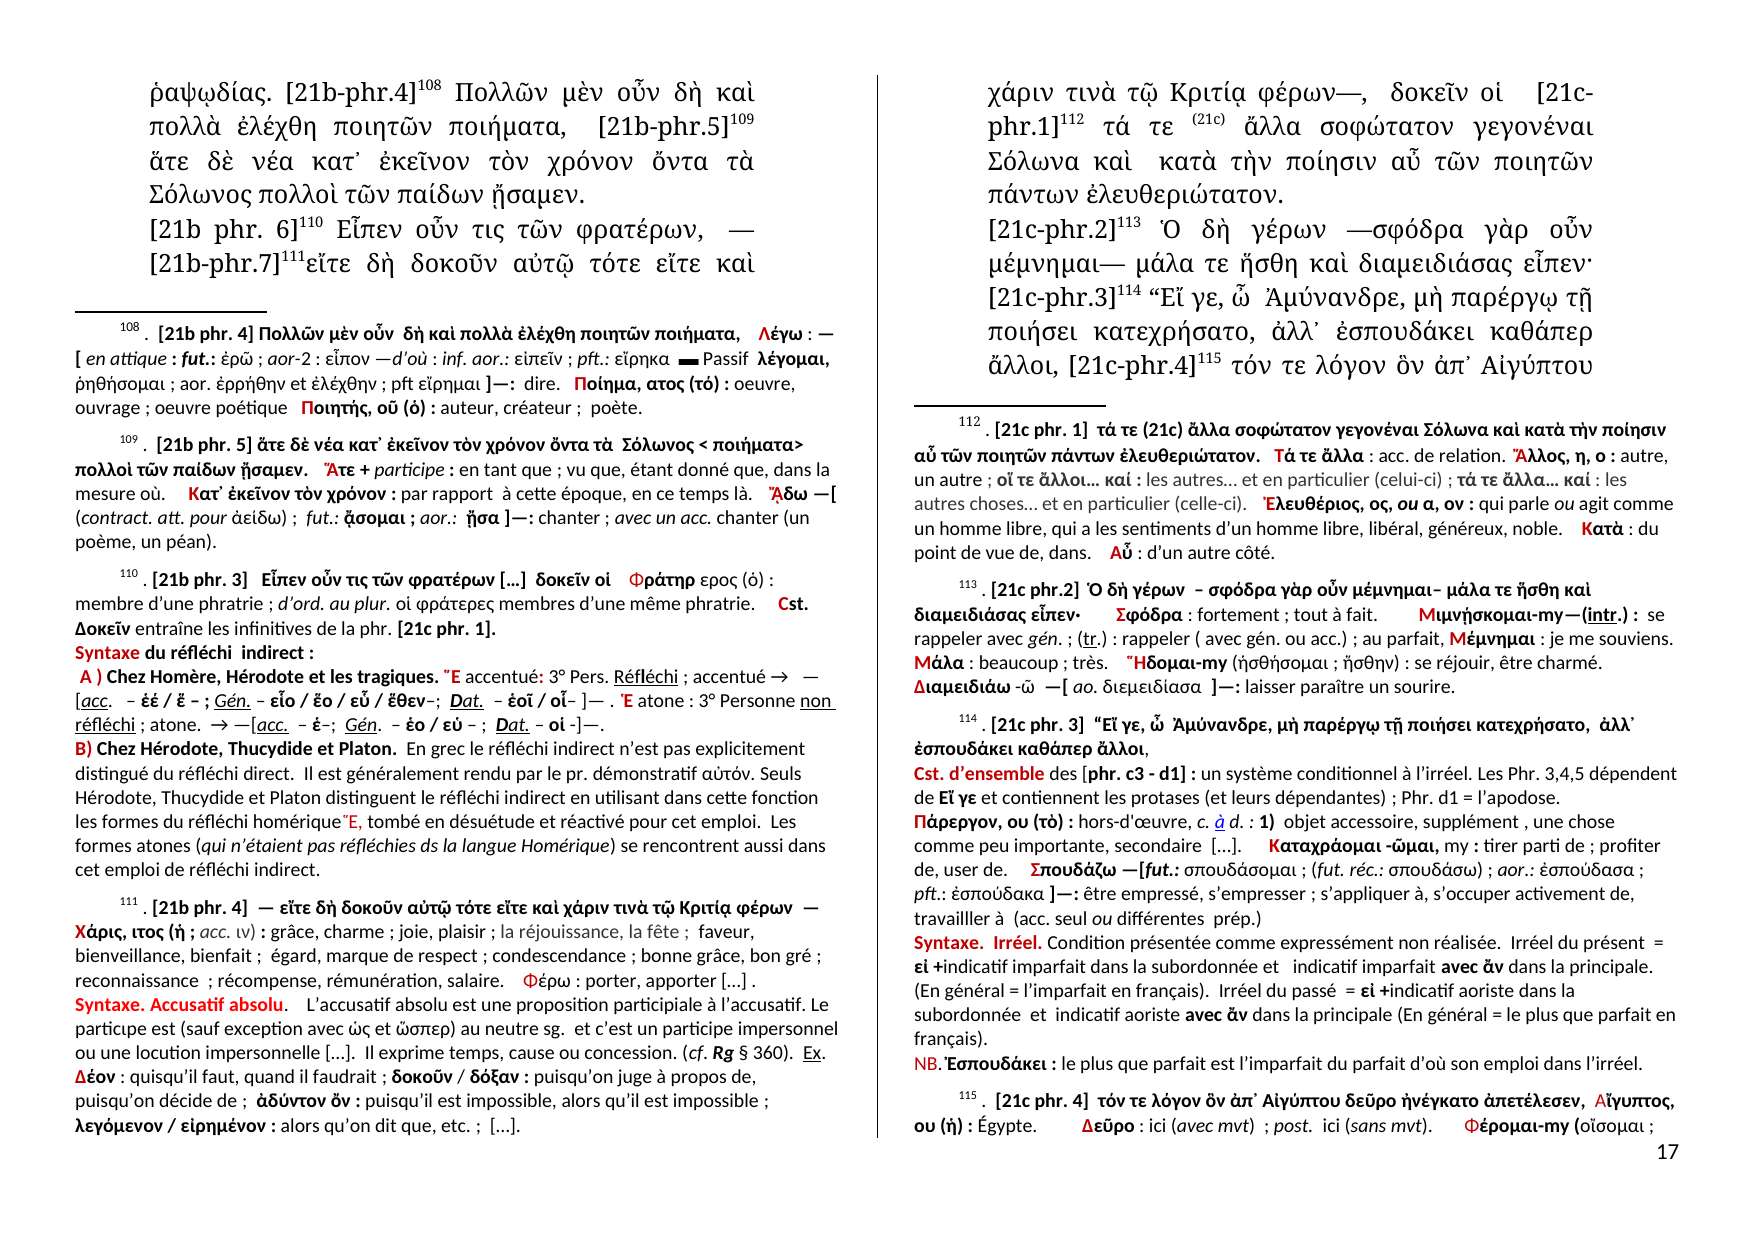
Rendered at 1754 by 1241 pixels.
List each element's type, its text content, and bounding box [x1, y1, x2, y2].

text [21b phr. 6] εἶπεν οὖν τις τῶν φρατέρων, — [21b-phr.7]εἴτε δὴ δοκοῦν αὐτῷ τότε εἴτε καὶ χάριν τινὰ τῷ Κριτίᾳ φέρων—, δοκεῖν οἱ [21c-phr.1] τά τε (21c) ἄλλα σοφώτατον γεγονέναι Σόλωνα καὶ κατὰ τὴν ποίησιν αὖ τῶν ποιητῶν πάντων ἐλευθεριώτατον. [988, 75, 1593, 211]
text [21b phr. 6] εἶπεν οὖν τις τῶν φρατέρων, — [21b-phr.7]εἴτε δὴ δοκοῦν αὐτῷ τότε εἴτε καὶ χάριν τινὰ τῷ Κριτίᾳ φέρων—, δοκεῖν οἱ [21c-phr.1] τά τε (21c) ἄλλα σοφώτατον γεγονέναι Σόλωνα καὶ κατὰ τὴν ποίησιν αὖ τῶν ποιητῶν πάντων ἐλευθεριώτατον. [149, 211, 754, 279]
text [21c-phr.2] Ὁ δὴ γέρων —σφόδρα γὰρ οὖν μέμνημαι— μάλα τε ἥσθη καὶ διαμειδιάσας εἶπεν· [21c-phr.3] “εἴ γε, ὦ Ἀμύνανδρε, μὴ παρέργῳ τῇ ποιήσει κατεχρήσατο, ἀλλ᾽ ἐσπουδάκει καθάπερ ἄλλοι, [21c-phr.4] τόν τε λόγον ὃν ἀπ᾽ Αἰγύπτου δεῦρο ἠνέγκατο ἀπετέλεσεν, [21c-phr.5] καὶ μὴ διὰ τὰς στάσεις ὑπὸ κακῶν τε ἄλλων ὅσα ηὗρεν ἐνθάδε ἥκων ἠναγκάσθη (21d) καταμελῆσαι, [21d-phr.1] κατά γε ἐμὴν δόξαν οὔτε Ἡσίοδος οὔτε Ὅμηρος οὔτε ἄλλος οὐδεὶς ποιητὴς εὐδοκιμώτερος ἐγένετο ἄν ποτε αὐτοῦ”. [21d-phr.2] “τίς δ᾽ ἦν ὁ λόγος”, ἦ δ᾽ ὅς, “ὦ Κριτία;” [21d-phr.3] “ἦ περὶ μεγίστης”, ἔφη, “καὶ ὀνομαστοτάτης πασῶν δικαιότατ᾽ ἂν πράξεως οὔσης, [21d-phr.4] ἣν ἥδε ἡ πόλις ἔπραξε μέν, διὰ δὲ χρόνον καὶ φθορὰν τῶν ἐργασαμένων οὐ διήρκεσε δεῦρο ὁ λόγος”. [988, 211, 1593, 382]
text [21b-phr.1] ἡ δὲ Κουρεῶτις ἡμῖν οὖσα ἐτύγχανεν Ἀπατουρίων. [21b-phr.2] τὸ δὴ τῆς ἑορτῆς σύνηθες ἑκάστοτε καὶ τότε συνέβη τοῖς παισίν· [21b-phr.3 ] ἆθλα γὰρ ἡμῖν οἱ πατέρες ἔθεσαν ῥαψῳδίας. [21b-phr.4] πολλῶν μὲν οὖν δὴ καὶ πολλὰ ἐλέχθη ποιητῶν ποιήματα, [21b-phr.5] ἅτε δὲ νέα κατ᾽ ἐκεῖνον τὸν χρόνον ὄντα τὰ Σόλωνος πολλοὶ τῶν παίδων ᾔσαμεν. [149, 75, 754, 211]
